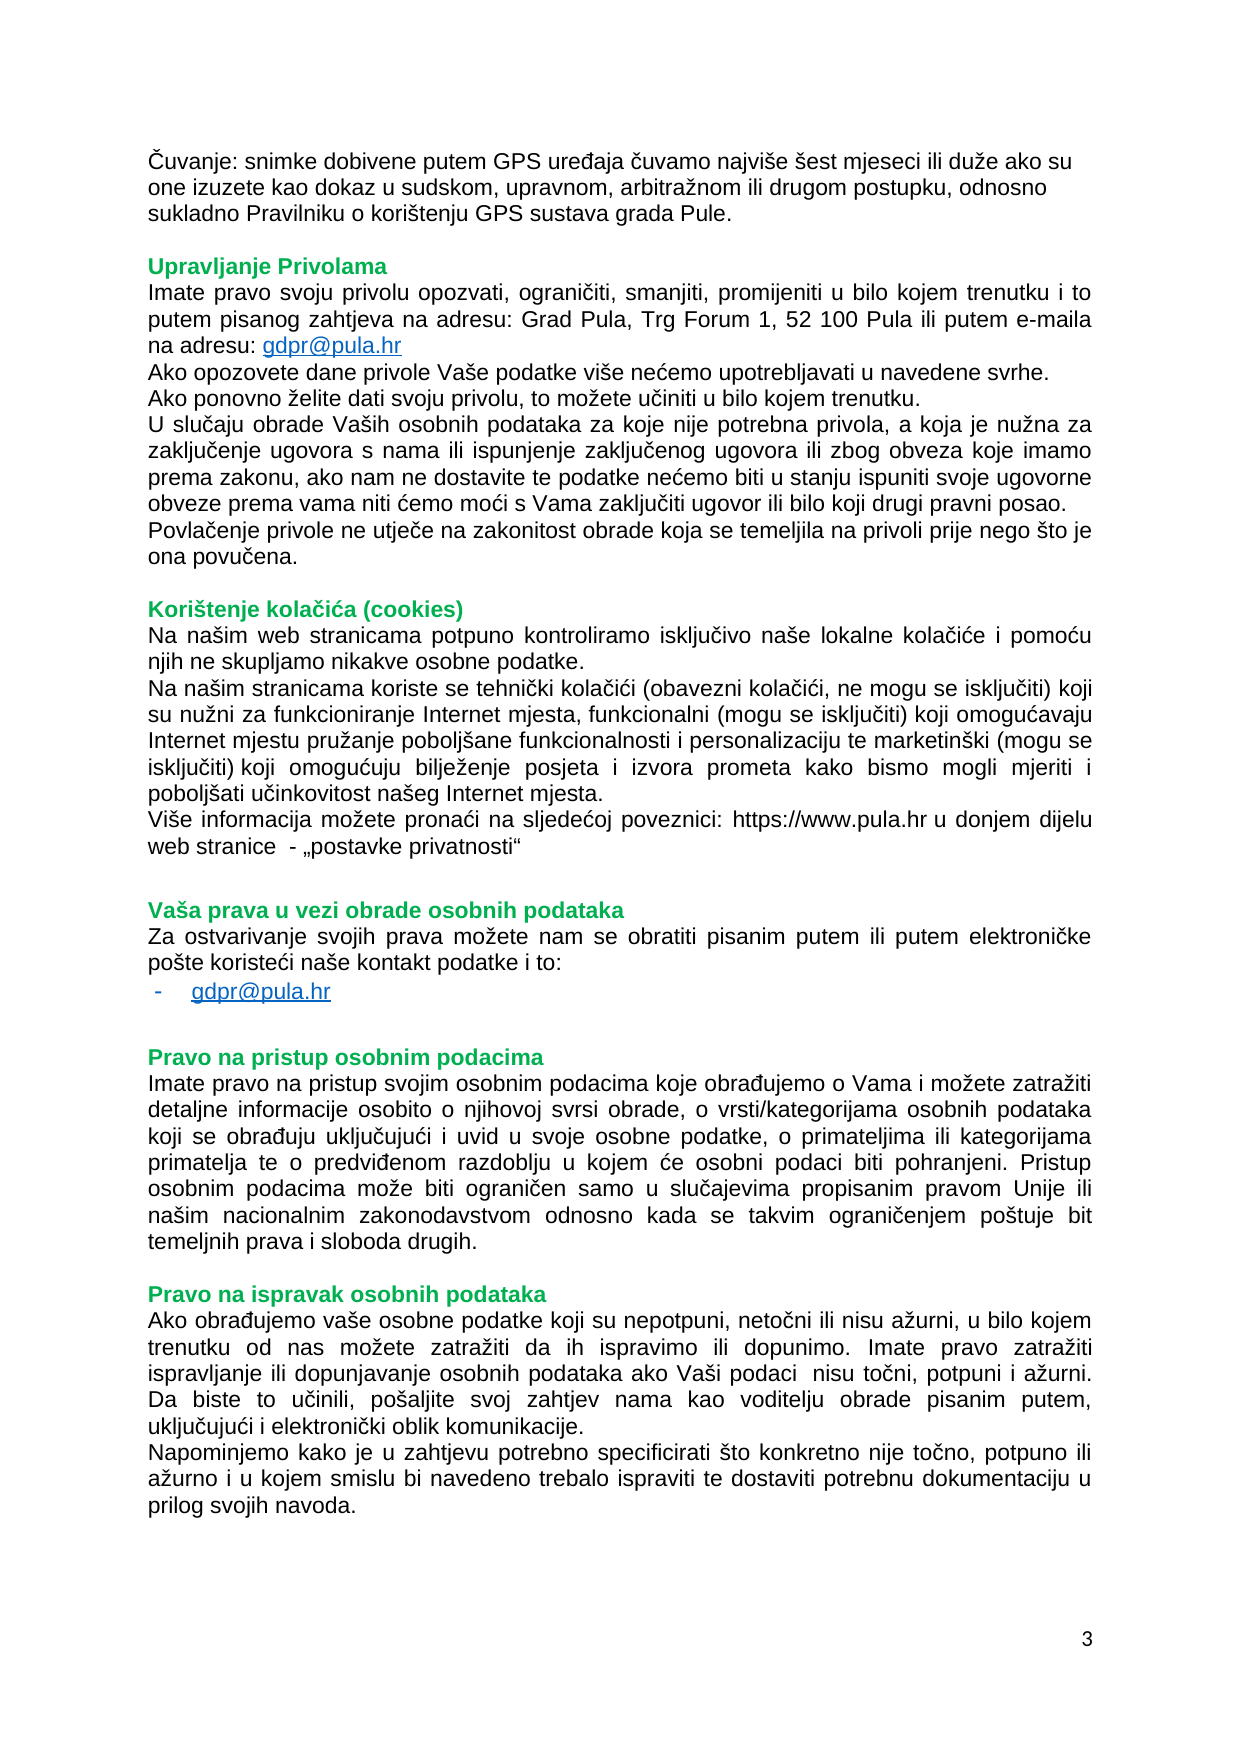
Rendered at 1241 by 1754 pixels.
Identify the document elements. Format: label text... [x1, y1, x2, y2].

text Na našim stranicama koriste se tehnički kolačići (obavezni kolačići, ne mogu se isključiti) koji su nužni za funkcioniranje Internet mjesta, funkcionalni (mogu se isključiti) koji omogućavaju Internet mjestu pružanje poboljšane funkcionalnosti i personalizaciju te marketinški (mogu se isključiti) koji omogućuju bilježenje posjeta i izvora prometa kako bismo mogli mjeriti i poboljšati učinkovitost našeg Internet mjesta. [148, 675, 1093, 806]
text Više informacija možete pronaći na sljedećoj poveznici: https://www.pula.hr u donjem dijelu web stranice - „postavke privatnosti“ [148, 806, 1093, 859]
text Pravo na ispravak osobnih podataka [148, 1281, 1093, 1307]
text Povlačenje privole ne utječe na zakonitost obrade koja se temeljila na privoli prije nego što je ona povučena. [148, 517, 1093, 569]
text Za ostvarivanje svojih prava možete nam se obratiti pisanim putem ili putem elektroničke pošte koristeći naše kontakt podatke i to: [148, 923, 1093, 976]
text Imate pravo svoju privolu opozvati, ograničiti, smanjiti, promijeniti u bilo kojem trenutku i to putem pisanog zahtjeva na adresu: Grad Pula, Trg Forum 1, 52 100 Pula ili putem e-maila na adresu: gdpr@pula.hr [148, 279, 1093, 358]
text Ako obrađujemo vaše osobne podatke koji su nepotpuni, netočni ili nisu ažurni, u bilo kojem trenutku od nas možete zatražiti da ih ispravimo ili dopunimo. Imate pravo zatražiti ispravljanje ili dopunjavanje osobnih podataka ako Vaši podaci nisu točni, potpuni i ažurni. Da biste to učinili, pošaljite svoj zahtjev nama kao voditelju obrade pisanim putem, uključujući i elektronički oblik komunikacije. [148, 1307, 1093, 1439]
list gdpr@pula.hr [154, 976, 1093, 1004]
text Na našim web stranicama potpuno kontroliramo isključivo naše lokalne kolačiće i pomoću njih ne skupljamo nikakve osobne podatke. [148, 622, 1093, 675]
text U slučaju obrade Vaših osobnih podataka za koje nije potrebna privola, a koja je nužna za zaključenje ugovora s nama ili ispunjenje zaključenog ugovora ili zbog obveza koje imamo prema zakonu, ako nam ne dostavite te podatke nećemo biti u stanju ispuniti svoje ugovorne obveze prema vama niti ćemo moći s Vama zaključiti ugovor ili bilo koji drugi pravni posao. [148, 411, 1093, 517]
text Vaša prava u vezi obrade osobnih podataka [148, 886, 1093, 923]
text Napominjemo kako je u zahtjevu potrebno specificirati što konkretno nije točno, potpuno ili ažurno i u kojem smislu bi navedeno trebalo ispraviti te dostaviti potrebnu dokumentaciju u prilog svojih navoda. [148, 1439, 1093, 1518]
text Ako ponovno želite dati svoju privolu, to možete učiniti u bilo kojem trenutku. [148, 385, 1093, 411]
text Imate pravo na pristup svojim osobnim podacima koje obrađujemo o Vama i možete zatražiti detaljne informacije osobito o njihovoj svrsi obrade, o vrsti/kategorijama osobnih podataka koji se obrađuju uključujući i uvid u svoje osobne podatke, o primateljima ili kategorijama primatelja te o predviđenom razdoblju u kojem će osobni podaci biti pohranjeni. Pristup osobnim podacima može biti ograničen samo u slučajevima propisanim pravom Unije ili našim nacionalnim zakonodavstvom odnosno kada se takvim ograničenjem poštuje bit temeljnih prava i sloboda drugih. [148, 1070, 1093, 1254]
text Čuvanje: snimke dobivene putem GPS uređaja čuvamo najviše šest mjeseci ili duže ako su one izuzete kao dokaz u sudskom, upravnom, arbitražnom ili drugom postupku, odnosno sukladno Pravilniku o korištenju GPS sustava grada Pule. [148, 148, 1093, 227]
text Korištenje kolačića (cookies) [148, 596, 1093, 622]
text Upravljanje Privolama [148, 253, 1093, 279]
text Pravo na pristup osobnim podacima [148, 1032, 1093, 1070]
text Ako opozovete dane privole Vaše podatke više nećemo upotrebljavati u navedene svrhe. [148, 358, 1093, 385]
